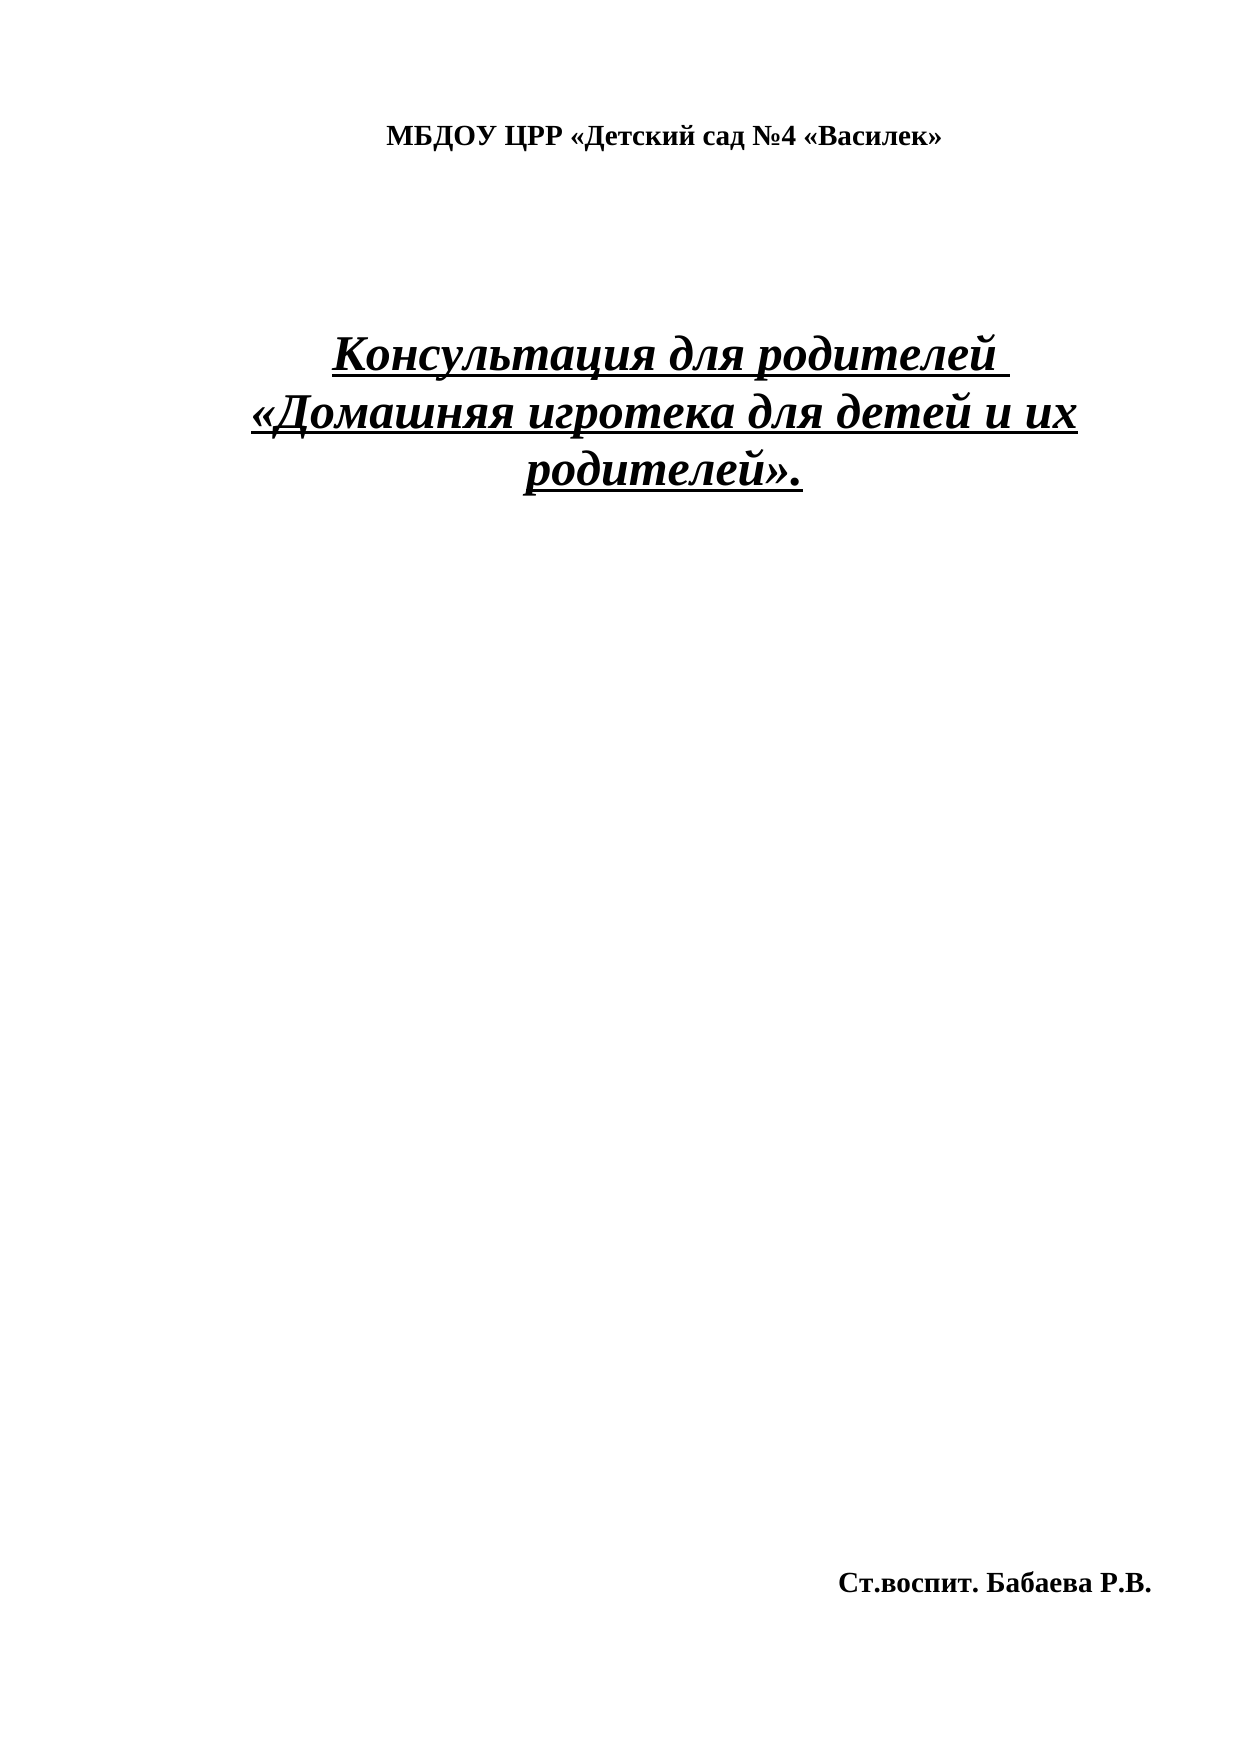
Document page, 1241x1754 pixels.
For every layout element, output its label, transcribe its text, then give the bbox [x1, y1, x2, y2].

text Ст.воспит. Бабаева Р.В. [177, 1565, 1152, 1599]
text Консультация для родителей [177, 324, 1152, 382]
text МБДОУ ЦРР «Детский сад №4 «Василек» [177, 118, 1152, 152]
text «Домашняя игротека для детей и их родителей». [177, 382, 1152, 497]
